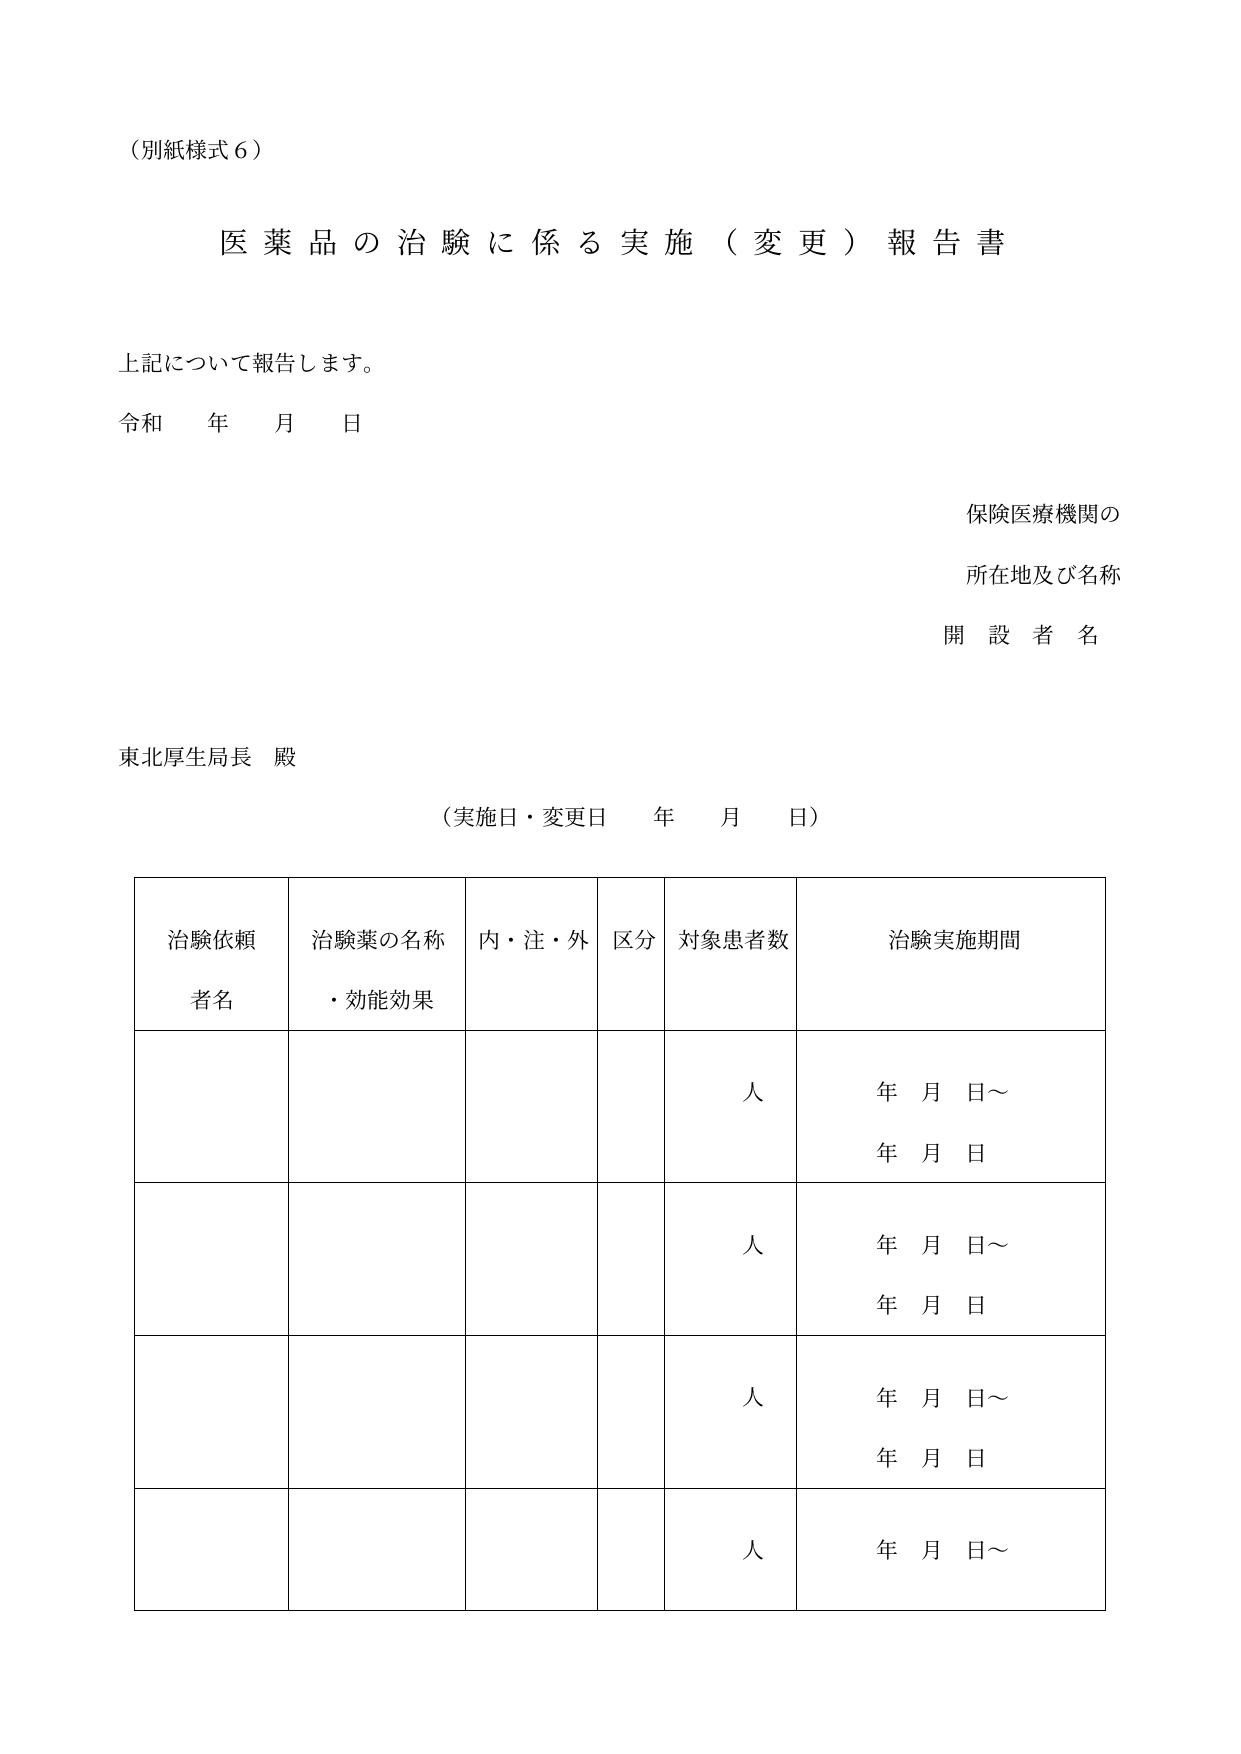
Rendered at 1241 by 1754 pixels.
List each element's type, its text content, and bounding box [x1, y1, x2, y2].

text 医薬品の治験に係る実施（変更）報告書 [118, 210, 1122, 271]
table_cell 人 [665, 1031, 796, 1182]
text 開 設 者 名 [118, 604, 1099, 665]
table_cell 年 月 日～ 年 月 日 [797, 1489, 1105, 1610]
table_cell [466, 1489, 597, 1610]
table_cell 年 月 日～ 年 月 日 [797, 1336, 1105, 1487]
table_cell [598, 1183, 664, 1335]
text 保険医療機関の [118, 483, 1122, 543]
table_cell [135, 1183, 288, 1335]
table_cell [135, 1489, 288, 1610]
table_cell [135, 1336, 288, 1487]
table_cell [466, 1183, 597, 1335]
table_header 治験実施期間 [797, 878, 1105, 1029]
table_header 治験薬の名称 ・効能効果 [289, 878, 465, 1029]
table_cell [289, 1489, 465, 1610]
table_cell [466, 1336, 597, 1487]
text 東北厚生局長 殿 [118, 725, 1122, 786]
text 上記について報告します。 [118, 331, 1122, 392]
text （別紙様式６） [118, 119, 1122, 180]
table_cell [289, 1031, 465, 1182]
table_cell [289, 1336, 465, 1487]
text 所在地及び名称 [118, 543, 1122, 604]
table_cell [135, 1031, 288, 1182]
table_header 対象患者数 [665, 878, 796, 1029]
table_cell 年 月 日～ 年 月 日 [797, 1031, 1105, 1182]
table_cell 人 [665, 1336, 796, 1487]
table_cell [598, 1336, 664, 1487]
table_cell 年 月 日～ 年 月 日 [797, 1183, 1105, 1335]
table_header 区分 [598, 878, 664, 1029]
table_cell [466, 1031, 597, 1182]
text 令和 年 月 日 [118, 392, 1122, 453]
table_header 内・注・外 [466, 878, 597, 1029]
table_header 治験依頼 者名 [135, 878, 288, 1029]
table_cell 人 [665, 1183, 796, 1335]
text （実施日・変更日 年 月 日） [118, 786, 1122, 847]
table_cell [598, 1489, 664, 1610]
table_cell [598, 1031, 664, 1182]
table_cell 人 [665, 1489, 796, 1610]
table_cell [289, 1183, 465, 1335]
